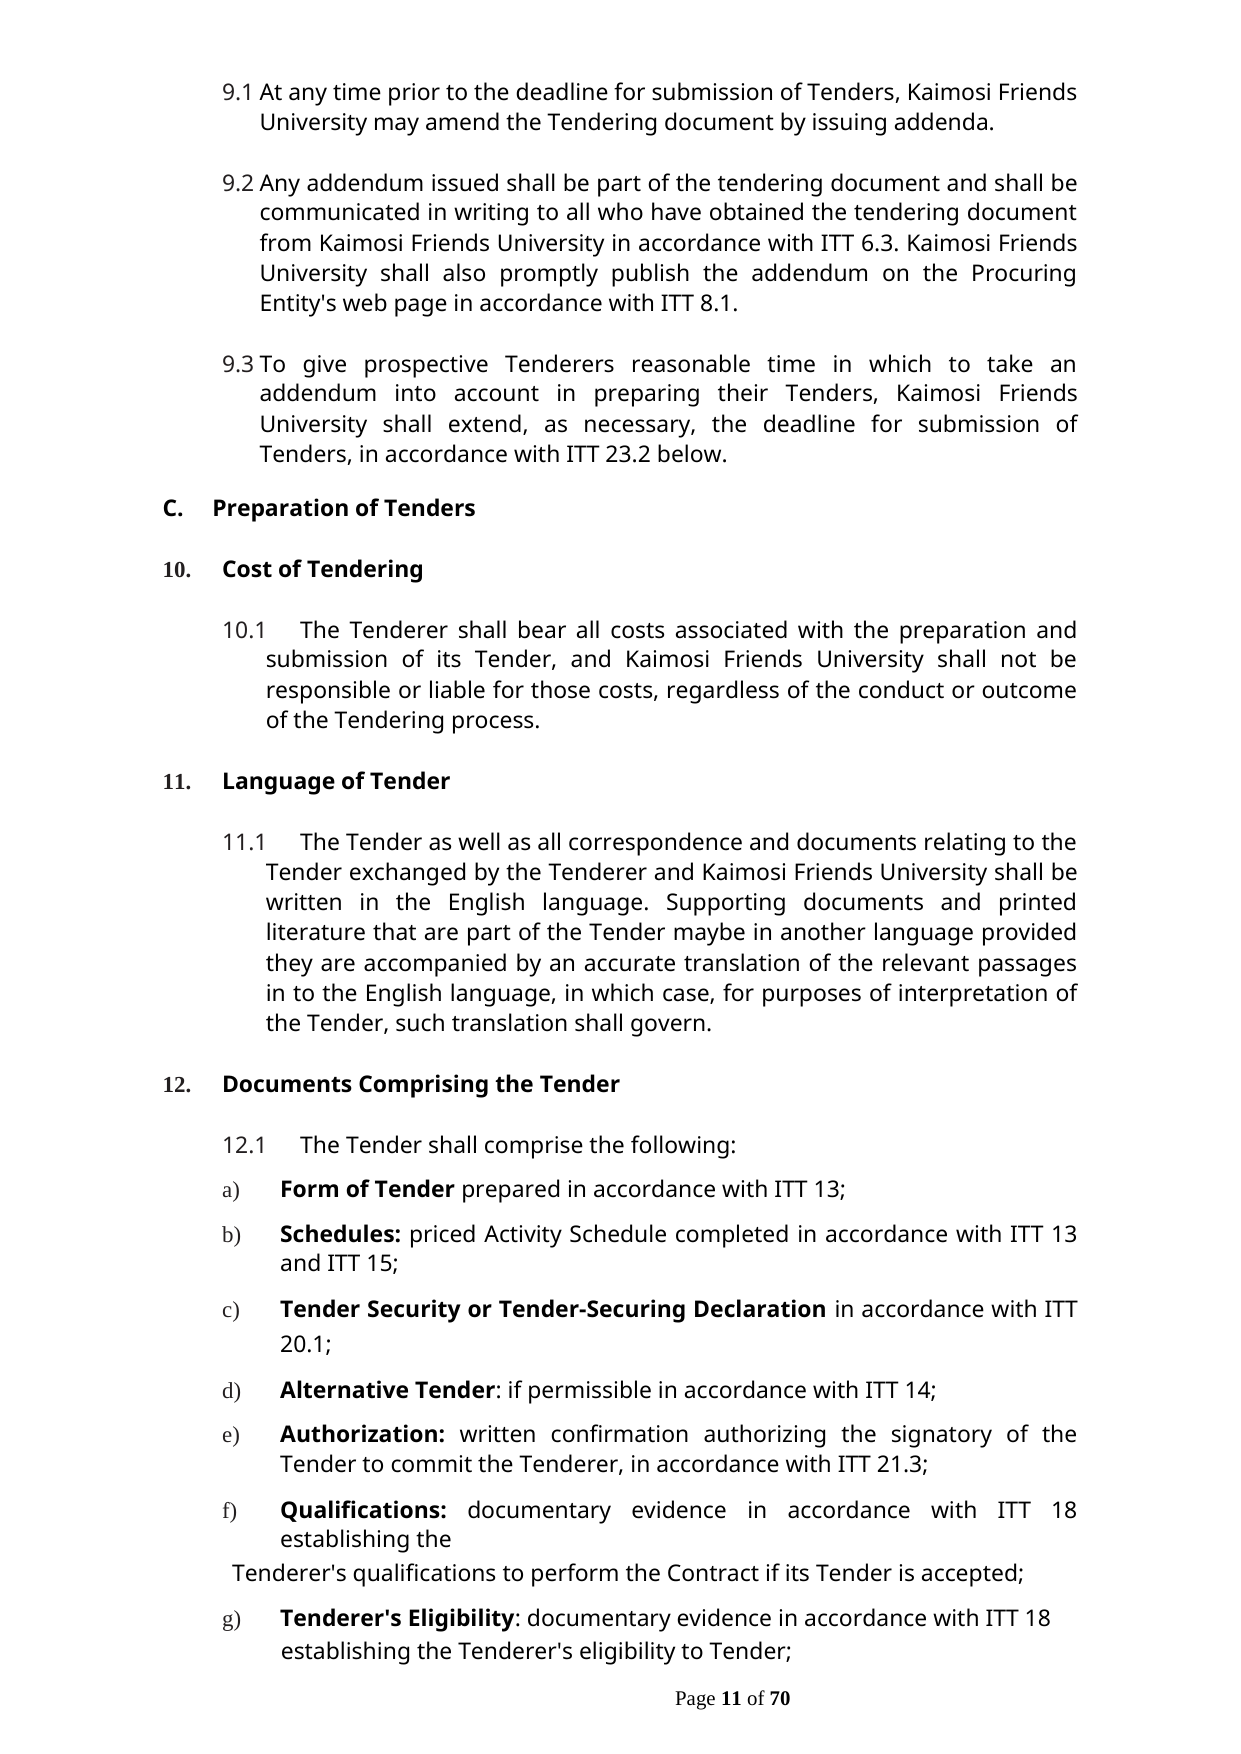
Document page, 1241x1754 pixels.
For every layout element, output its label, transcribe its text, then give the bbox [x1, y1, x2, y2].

list Authorization: written confirmation authorizing the signatory of the Tender to commit the Tenderer, in accordance with ITT 21.3; [222, 1418, 1078, 1479]
list Tenderer's Eligibility: documentary evidence in accordance with ITT 18 [222, 1602, 1078, 1632]
list Any addendum issued shall be part of the tendering document and shall be communicated in writing to all who have obtained the tendering document from Kaimosi Friends University in accordance with ITT 6.3. Kaimosi Friends University shall also promptly publish the addendum on the Procuring Entity's web page in accordance with ITT 8.1. [222, 167, 1078, 318]
list The Tenderer shall bear all costs associated with the preparation and submission of its Tender, and Kaimosi Friends University shall not be responsible or liable for those costs, regardless of the conduct or outcome of the Tendering process. [222, 614, 1078, 735]
list Schedules: priced Activity Schedule completed in accordance with ITT 13 and ITT 15; [222, 1218, 1078, 1278]
list Language of Tender [162, 765, 1184, 796]
list The Tender shall comprise the following: [222, 1129, 1078, 1159]
list Form of Tender prepared in accordance with ITT 13; [222, 1173, 1078, 1203]
list Tender Security or Tender-Securing Declaration in accordance with ITT 20.1; [222, 1293, 1078, 1359]
list Qualifications: documentary evidence in accordance with ITT 18 establishing the [222, 1494, 1078, 1554]
list To give prospective Tenderers reasonable time in which to take an addendum into account in preparing their Tenders, Kaimosi Friends University shall extend, as necessary, the deadline for submission of Tenders, in accordance with ITT 23.2 below. [222, 348, 1078, 469]
text Tenderer's qualifications to perform the Contract if its Tender is accepted; [114, 1557, 1142, 1588]
list Documents Comprising the Tender [162, 1068, 1184, 1099]
list The Tender as well as all correspondence and documents relating to the Tender exchanged by the Tenderer and Kaimosi Friends University shall be written in the English language. Supporting documents and printed literature that are part of the Tender maybe in another language provided they are accompanied by an accurate translation of the relevant passages in to the English language, in which case, for purposes of interpretation of the Tender, such translation shall govern. [222, 826, 1078, 1038]
text C. Preparation of Tenders [75, 492, 1184, 523]
text establishing the Tenderer's eligibility to Tender; [281, 1635, 1078, 1665]
list Alternative Tender: if permissible in accordance with ITT 14; [222, 1374, 1078, 1404]
list Cost of Tendering [162, 553, 1184, 584]
list At any time prior to the deadline for submission of Tenders, Kaimosi Friends University may amend the Tendering document by issuing addenda. [222, 76, 1078, 137]
